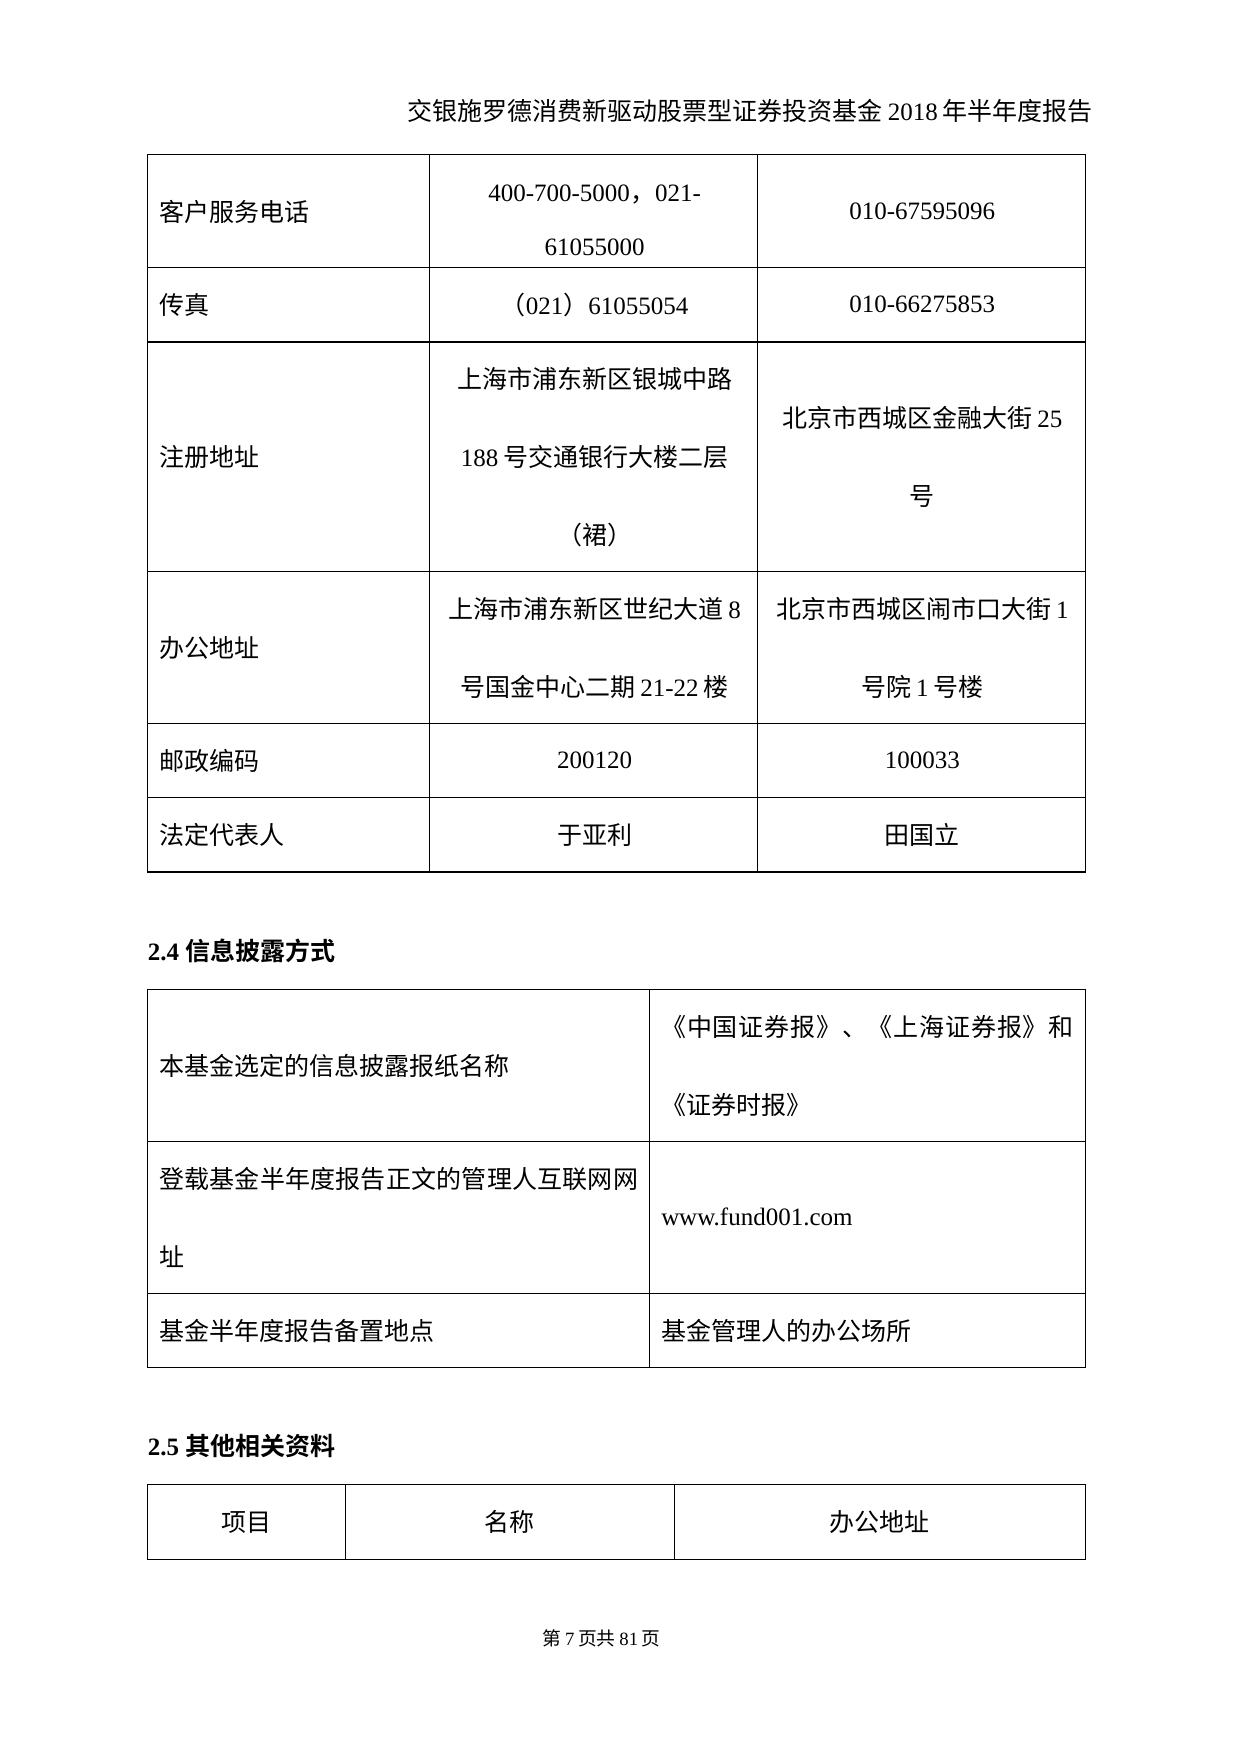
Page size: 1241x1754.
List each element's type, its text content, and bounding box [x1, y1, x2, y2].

table_cell 200120 [430, 724, 757, 797]
table_header 名称 [346, 1485, 674, 1558]
table_cell 客户服务电话 [148, 155, 429, 267]
subtitle 2.5 其他相关资料 [148, 1412, 1092, 1477]
table_cell 于亚利 [430, 798, 757, 871]
subtitle 2.4 信息披露方式 [148, 917, 1092, 982]
table_cell 北京市西城区金融大街25号 [758, 343, 1085, 571]
table_cell 注册地址 [148, 343, 429, 571]
table_header 《中国证券报》、《上海证券报》和《证券时报》 [650, 990, 1085, 1141]
table_cell 北京市西城区闹市口大街1号院1号楼 [758, 572, 1085, 723]
table_cell 100033 [758, 724, 1085, 797]
table_cell （021）61055054 [430, 268, 757, 341]
table_cell 登载基金半年度报告正文的管理人互联网网址 [148, 1142, 649, 1293]
table_cell 法定代表人 [148, 798, 429, 871]
table_header 办公地址 [675, 1485, 1085, 1558]
table_cell 传真 [148, 268, 429, 341]
table_cell 上海市浦东新区世纪大道8号国金中心二期21-22楼 [430, 572, 757, 723]
table_cell 办公地址 [148, 572, 429, 723]
table_cell 基金管理人的办公场所 [650, 1294, 1085, 1367]
table_cell 400-700-5000，021-61055000 [430, 155, 757, 267]
table_cell 010-67595096 [758, 155, 1085, 267]
table_header 项目 [148, 1485, 345, 1558]
table_header 本基金选定的信息披露报纸名称 [148, 990, 649, 1141]
table_cell 邮政编码 [148, 724, 429, 797]
table_cell www.fund001.com [650, 1142, 1085, 1293]
table_cell 田国立 [758, 798, 1085, 871]
table_cell 010-66275853 [758, 268, 1085, 341]
table_cell 基金半年度报告备置地点 [148, 1294, 649, 1367]
table_cell 上海市浦东新区银城中路188号交通银行大楼二层（裙） [430, 343, 757, 571]
